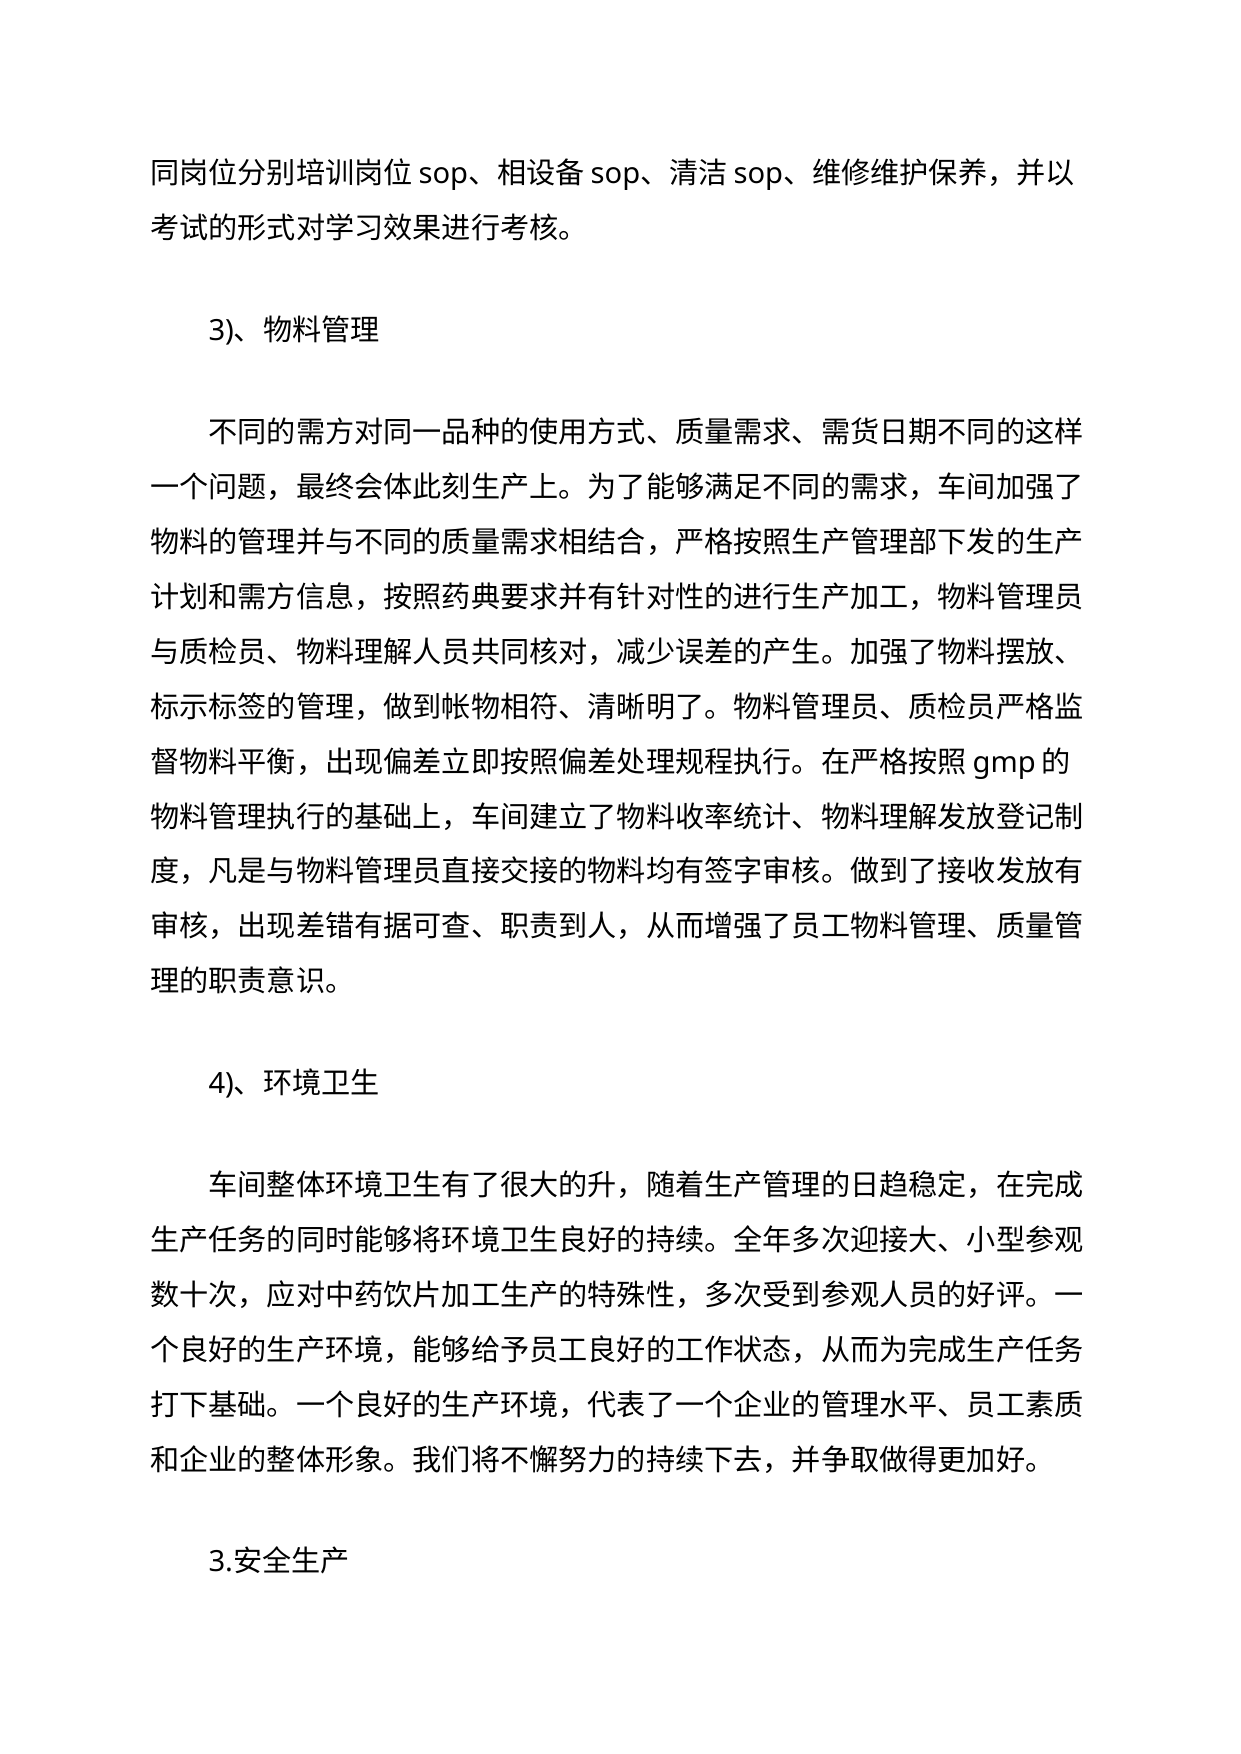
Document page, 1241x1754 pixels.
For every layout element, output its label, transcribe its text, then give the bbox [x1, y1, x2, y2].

text 车间整体环境卫生有了很大的升，随着生产管理的日趋稳定，在完成生产任务的同时能够将环境卫生良好的持续。全年多次迎接大、小型参观数十次，应对中药饮片加工生产的特殊性，多次受到参观人员的好评。一个良好的生产环境，能够给予员工良好的工作状态，从而为完成生产任务打下基础。一个良好的生产环境，代表了一个企业的管理水平、员工素质和企业的整体形象。我们将不懈努力的持续下去，并争取做得更加好。 [150, 1162, 1090, 1478]
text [150, 150, 1090, 247]
text 4)、环境卫生 [150, 1059, 1090, 1102]
text 3)、物料管理 [150, 307, 1090, 349]
text 不同的需方对同一品种的使用方式、质量需求、需货日期不同的这样一个问题，最终会体此刻生产上。为了能够满足不同的需求，车间加强了物料的管理并与不同的质量需求相结合，严格按照生产管理部下发的生产计划和需方信息，按照药典要求并有针对性的进行生产加工，物料管理员与质检员、物料理解人员共同核对，减少误差的产生。加强了物料摆放、标示标签的管理，做到帐物相符、清晰明了。物料管理员、质检员严格监督物料平衡，出现偏差立即按照偏差处理规程执行。在严格按照gmp的物料管理执行的基础上，车间建立了物料收率统计、物料理解发放登记制度，凡是与物料管理员直接交接的物料均有签字审核。做到了接收发放有审核，出现差错有据可查、职责到人，从而增强了员工物料管理、质量管理的职责意识。 [150, 409, 1090, 1000]
text 3.安全生产 [150, 1538, 1090, 1580]
